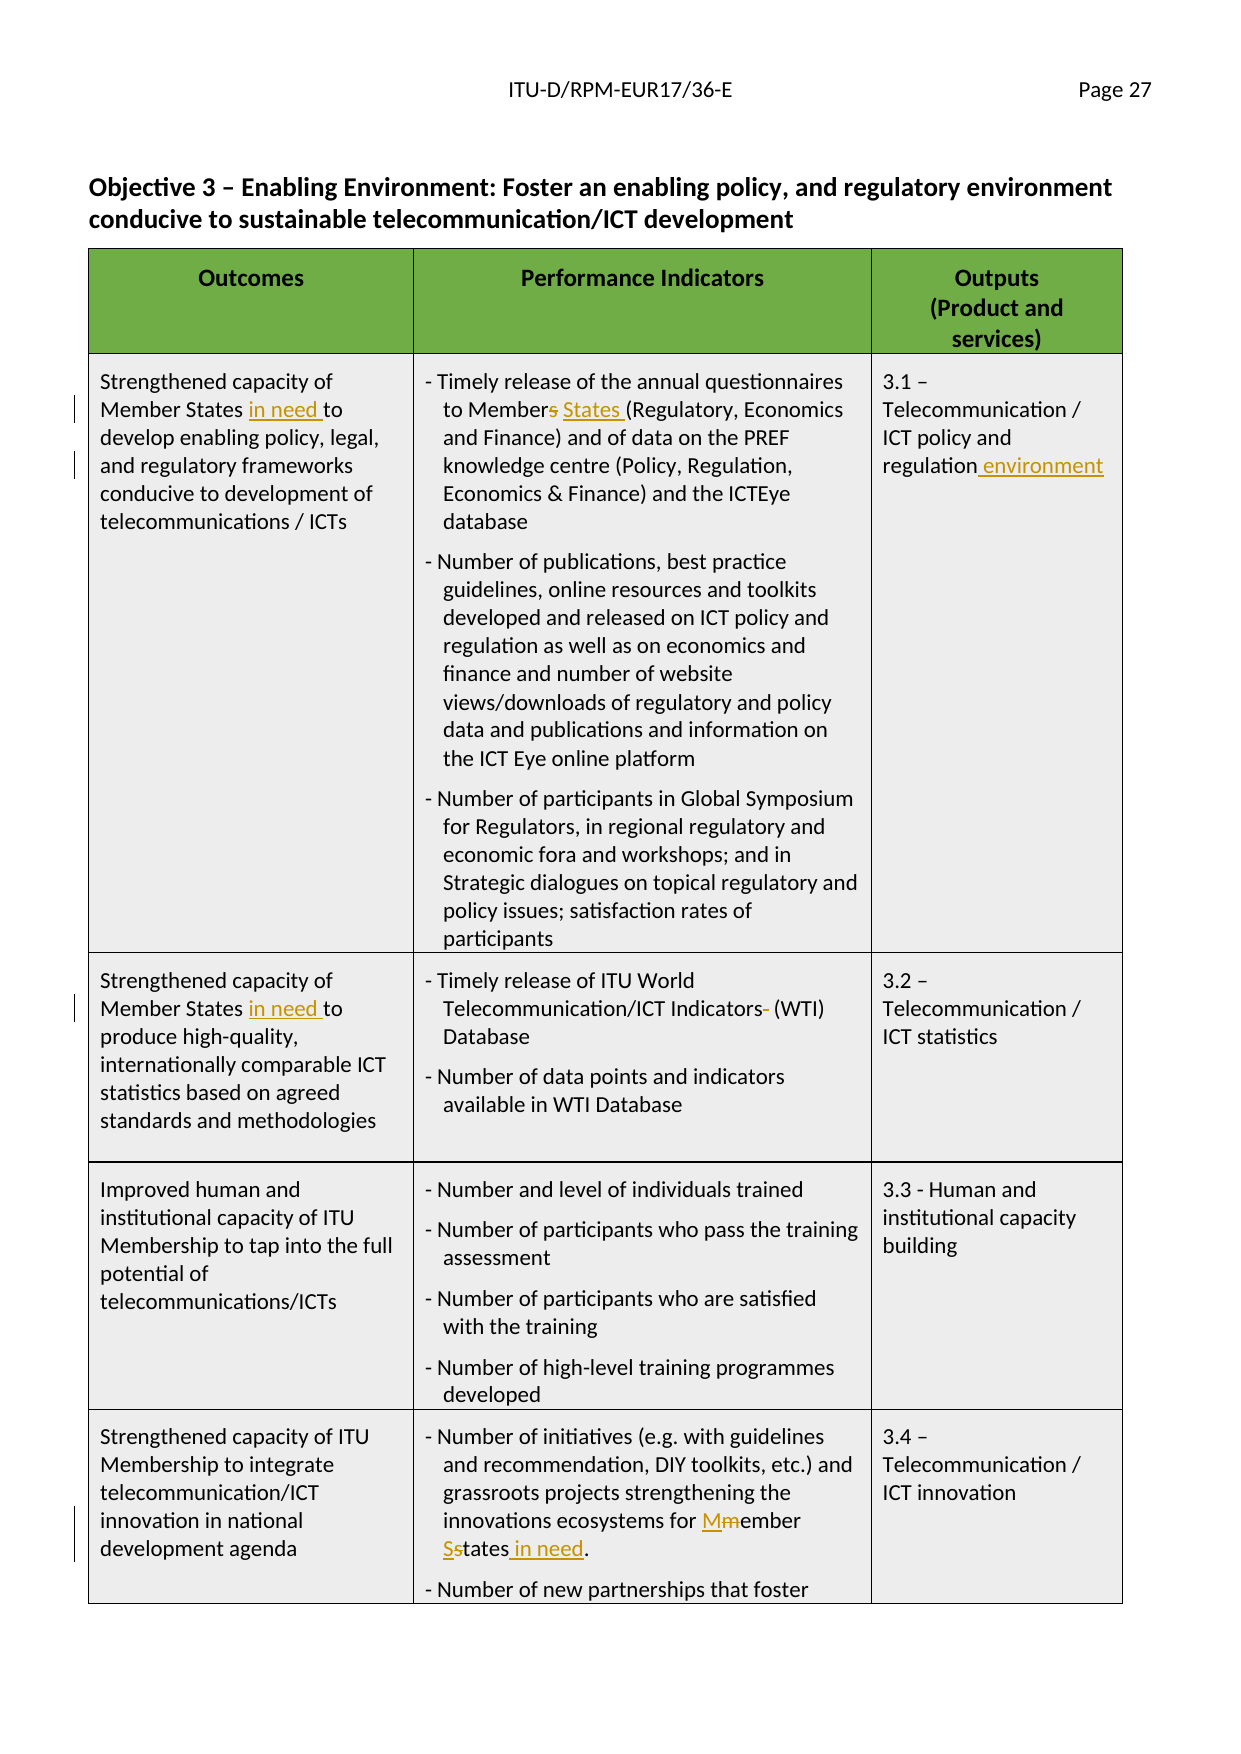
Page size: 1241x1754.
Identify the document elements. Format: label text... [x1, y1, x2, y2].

table_cell Strengthened capacity of Member States to develop enabling policy, legal, and regulatory frameworks conducive to development of telecommunications / ICTs [89, 354, 413, 952]
table_cell 3.3 - Human and institutional capacity building [872, 1163, 1122, 1409]
table_header Outputs (Product and services) [872, 249, 1122, 353]
table_cell 3.1 –Telecommunication / ICT policy and regulation [872, 354, 1122, 952]
table_cell - Number and level of individuals trained - Number of participants who pass the training assessment - Number of participants who are satisfied with the training - Number of high-level training programmes developed [414, 1163, 871, 1409]
subtitle Objective 3 – Enabling Environment: Foster an enabling policy, and regulatory environment conducive to sustainable telecommunication/ICT development [89, 170, 1152, 236]
table_cell Strengthened capacity of Member States to produce high-quality, internationally comparable ICT statistics based on agreed standards and methodologies [89, 953, 413, 1161]
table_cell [872, 1410, 1122, 1603]
table_cell - Timely release of ITU World Telecommunication/ICT Indicators (WTI) Database - Number of data points and indicators available in WTI Database [414, 953, 871, 1161]
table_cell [89, 1410, 413, 1603]
table_header Outcomes [89, 249, 413, 353]
table_cell 3.2 – Telecommunication / ICT statistics [872, 953, 1122, 1161]
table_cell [414, 1410, 871, 1603]
table_cell - Timely release of the annual questionnaires to Member (Regulatory, Economics and Finance) and of data on the PREF knowledge centre (Policy, Regulation, Economics & Finance) and the ICTEye database - Number of publications, best practice guidelines, online resources and toolkits developed and released on ICT policy and regulation as well as on economics and finance and number of website views/downloads of regulatory and policy data and publications and information on the ICT Eye online platform - Number of participants in Global Symposium for Regulators, in regional regulatory and economic fora and workshops; and in Strategic dialogues on topical regulatory and policy issues; satisfaction rates of participants [414, 354, 871, 952]
table_header Performance Indicators [414, 249, 871, 353]
table_cell Improved human and institutional capacity of ITU Membership to tap into the full potential of telecommunications/ICTs [89, 1163, 413, 1409]
